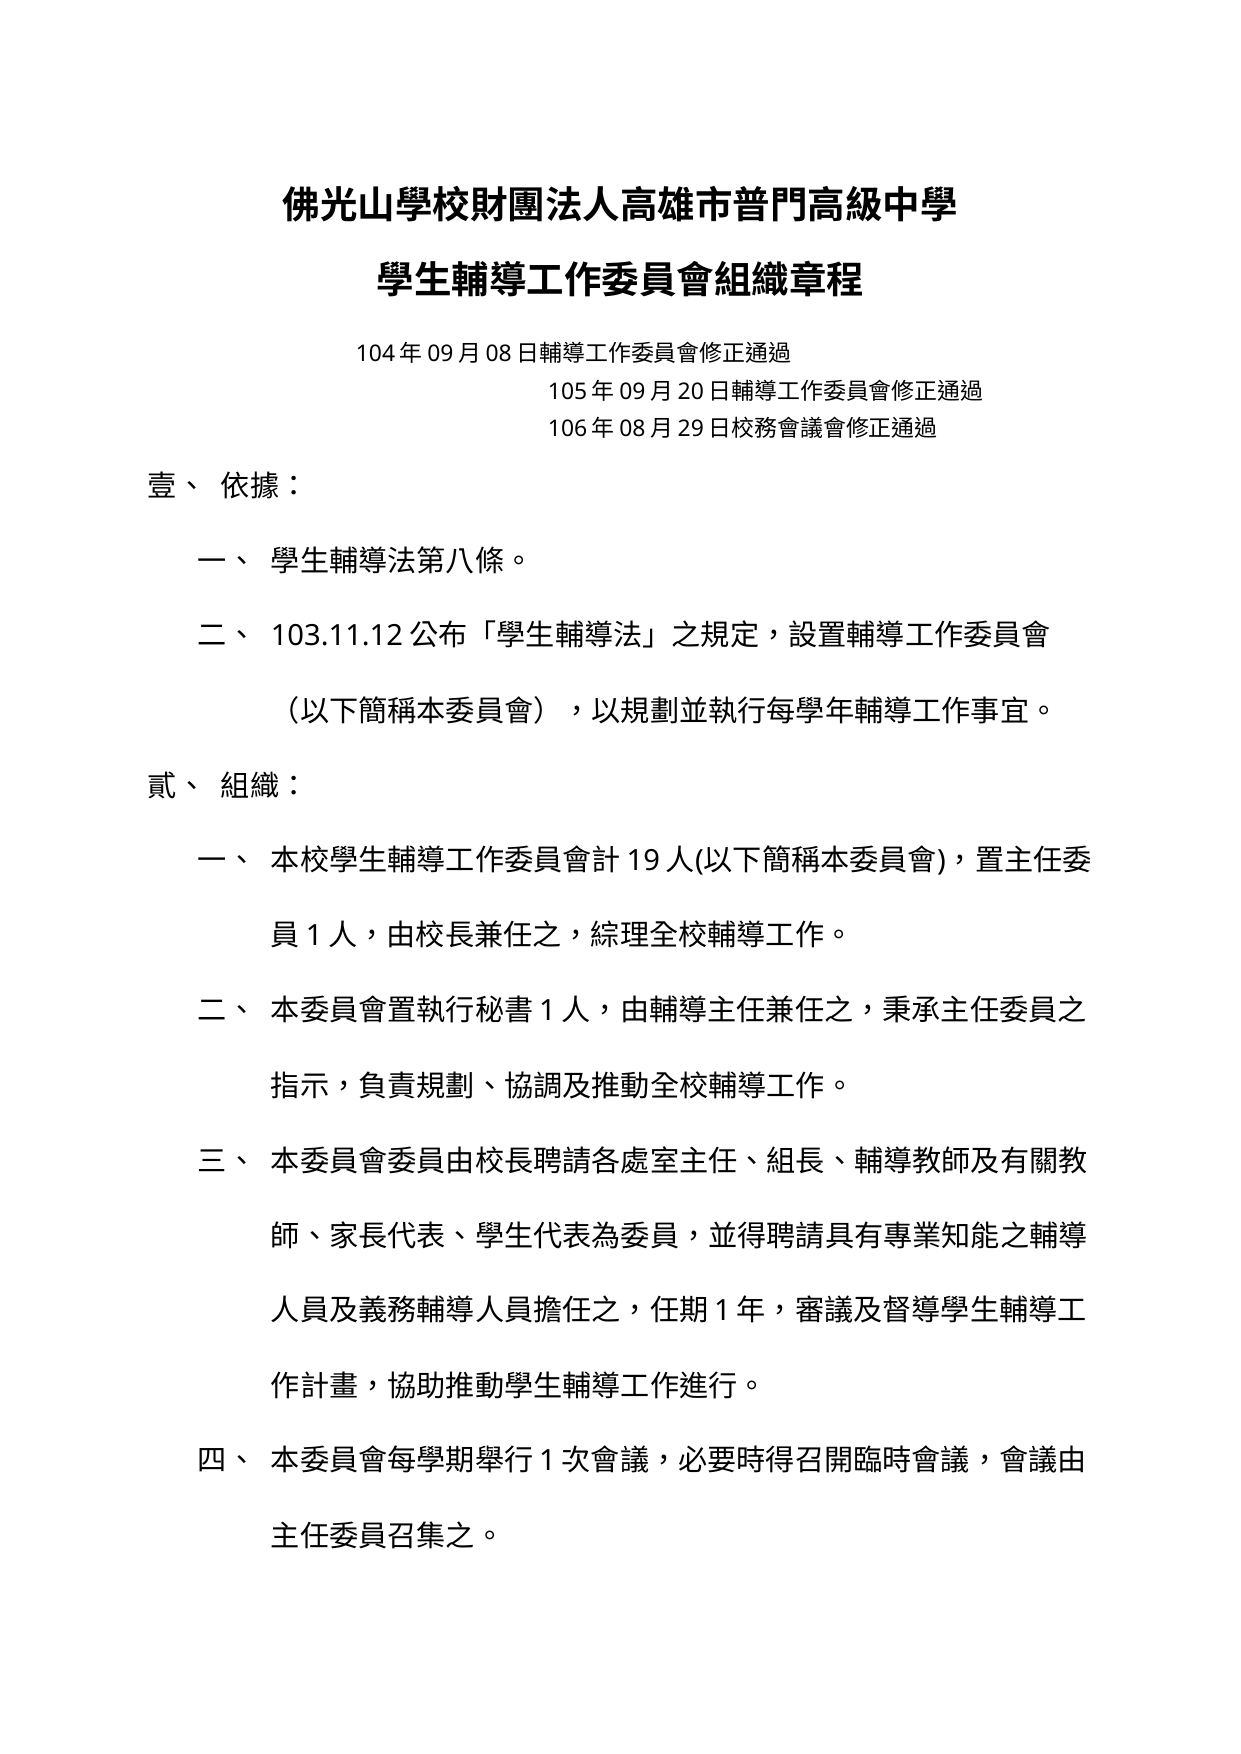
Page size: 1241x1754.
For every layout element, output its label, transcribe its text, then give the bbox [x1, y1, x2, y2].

text 104年09月08日輔導工作委員會修正通過 [148, 333, 1092, 371]
text 學生輔導工作委員會組織章程 [148, 239, 1092, 314]
list 本委員會置執行秘書1人，由輔導主任兼任之，秉承主任委員之指示，負責規劃、協調及推動全校輔導工作。 [198, 971, 1092, 1121]
list 學生輔導法第八條。 [198, 521, 1092, 596]
list 組織： [148, 746, 1092, 821]
list 本委員會每學期舉行1次會議，必要時得召開臨時會議，會議由主任委員召集之。 [198, 1421, 1092, 1571]
text 佛光山學校財團法人高雄市普門高級中學 [148, 164, 1092, 239]
text 106年08月29日校務會議會修正通過 [548, 408, 1092, 446]
list 依據： [148, 446, 1092, 521]
list 本委員會委員由校長聘請各處室主任、組長、輔導教師及有關教師、家長代表、學生代表為委員，並得聘請具有專業知能之輔導人員及義務輔導人員擔任之，任期1年，審議及督導學生輔導工作計畫，協助推動學生輔導工作進行。 [198, 1121, 1092, 1421]
list 本校學生輔導工作委員會計19人(以下簡稱本委員會)，置主任委員1人，由校長兼任之，綜理全校輔導工作。 [198, 821, 1092, 971]
list 103.11.12公布「學生輔導法」之規定，設置輔導工作委員會（以下簡稱本委員會），以規劃並執行每學年輔導工作事宜。 [198, 596, 1092, 746]
text 105年09月20日輔導工作委員會修正通過 [548, 371, 1092, 408]
